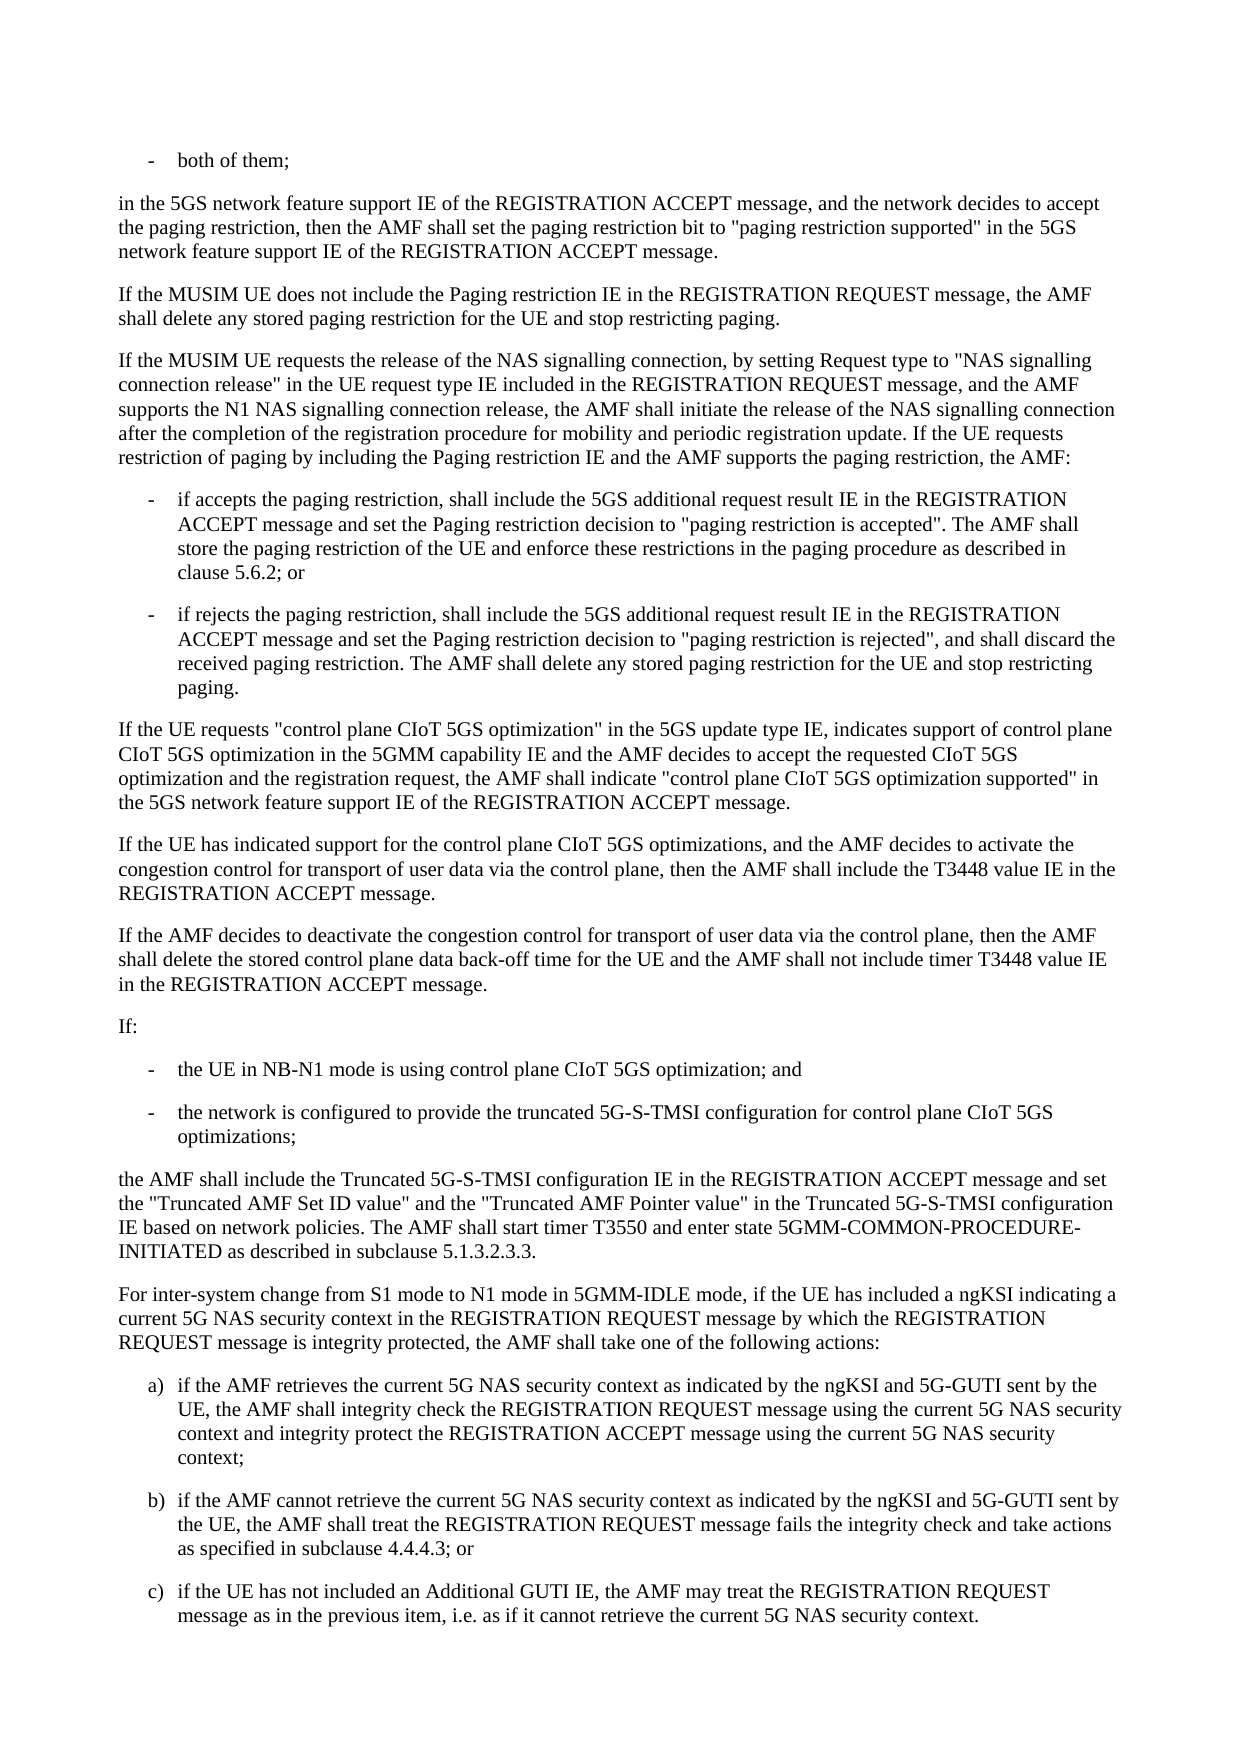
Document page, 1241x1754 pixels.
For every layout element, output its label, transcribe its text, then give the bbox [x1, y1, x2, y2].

text - the UE in NB-N1 mode is using control plane CIoT 5GS optimization; and [148, 1057, 1122, 1081]
text If the AMF decides to deactivate the congestion control for transport of user data via the control plane, then the AMF shall delete the stored control plane data back-off time for the UE and the AMF shall not include timer T3448 value IE in the REGISTRATION ACCEPT message. [118, 923, 1122, 996]
text For inter-system change from S1 mode to N1 mode in 5GMM-IDLE mode, if the UE has included a ngKSI indicating a current 5G NAS security context in the REGISTRATION REQUEST message by which the REGISTRATION REQUEST message is integrity protected, the AMF shall take one of the following actions: [118, 1282, 1122, 1354]
text b) if the AMF cannot retrieve the current 5G NAS security context as indicated by the ngKSI and 5G-GUTI sent by the UE, the AMF shall treat the REGISTRATION REQUEST message fails the integrity check and take actions as specified in subclause 4.4.4.3; or [148, 1488, 1122, 1560]
text - the network is configured to provide the truncated 5G-S-TMSI configuration for control plane CIoT 5GS optimizations; [148, 1100, 1122, 1148]
text If the MUSIM UE does not include the Paging restriction IE in the REGISTRATION REQUEST message, the AMF shall delete any stored paging restriction for the UE and stop restricting paging. [118, 281, 1122, 329]
text If the UE requests "control plane CIoT 5GS optimization" in the 5GS update type IE, indicates support of control plane CIoT 5GS optimization in the 5GMM capability IE and the AMF decides to accept the requested CIoT 5GS optimization and the registration request, the AMF shall indicate "control plane CIoT 5GS optimization supported" in the 5GS network feature support IE of the REGISTRATION ACCEPT message. [118, 717, 1122, 814]
text in the 5GS network feature support IE of the REGISTRATION ACCEPT message, and the network decides to accept the paging restriction, then the AMF shall set the paging restriction bit to "paging restriction supported" in the 5GS network feature support IE of the REGISTRATION ACCEPT message. [118, 191, 1122, 263]
text If the MUSIM UE requests the release of the NAS signalling connection, by setting Request type to "NAS signalling connection release" in the UE request type IE included in the REGISTRATION REQUEST message, and the AMF supports the N1 NAS signalling connection release, the AMF shall initiate the release of the NAS signalling connection after the completion of the registration procedure for mobility and periodic registration update. If the UE requests restriction of paging by including the Paging restriction IE and the AMF supports the paging restriction, the AMF: [118, 348, 1122, 469]
text If the UE has indicated support for the control plane CIoT 5GS optimizations, and the AMF decides to activate the congestion control for transport of user data via the control plane, then the AMF shall include the T3448 value IE in the REGISTRATION ACCEPT message. [118, 832, 1122, 904]
text c) if the UE has not included an Additional GUTI IE, the AMF may treat the REGISTRATION REQUEST message as in the previous item, i.e. as if it cannot retrieve the current 5G NAS security context. [148, 1579, 1122, 1627]
text a) if the AMF retrieves the current 5G NAS security context as indicated by the ngKSI and 5G-GUTI sent by the UE, the AMF shall integrity check the REGISTRATION REQUEST message using the current 5G NAS security context and integrity protect the REGISTRATION ACCEPT message using the current 5G NAS security context; [148, 1373, 1122, 1469]
text the AMF shall include the Truncated 5G-S-TMSI configuration IE in the REGISTRATION ACCEPT message and set the "Truncated AMF Set ID value" and the "Truncated AMF Pointer value" in the Truncated 5G-S-TMSI configuration IE based on network policies. The AMF shall start timer T3550 and enter state 5GMM-COMMON-PROCEDURE-INITIATED as described in subclause 5.1.3.2.3.3. [118, 1167, 1122, 1263]
text - both of them; [148, 148, 1122, 172]
text If: [118, 1014, 1122, 1038]
text - if rejects the paging restriction, shall include the 5GS additional request result IE in the REGISTRATION ACCEPT message and set the Paging restriction decision to "paging restriction is rejected", and shall discard the received paging restriction. The AMF shall delete any stored paging restriction for the UE and stop restricting paging. [148, 602, 1122, 699]
text - if accepts the paging restriction, shall include the 5GS additional request result IE in the REGISTRATION ACCEPT message and set the Paging restriction decision to "paging restriction is accepted". The AMF shall store the paging restriction of the UE and enforce these restrictions in the paging procedure as described in clause 5.6.2; or [148, 487, 1122, 584]
